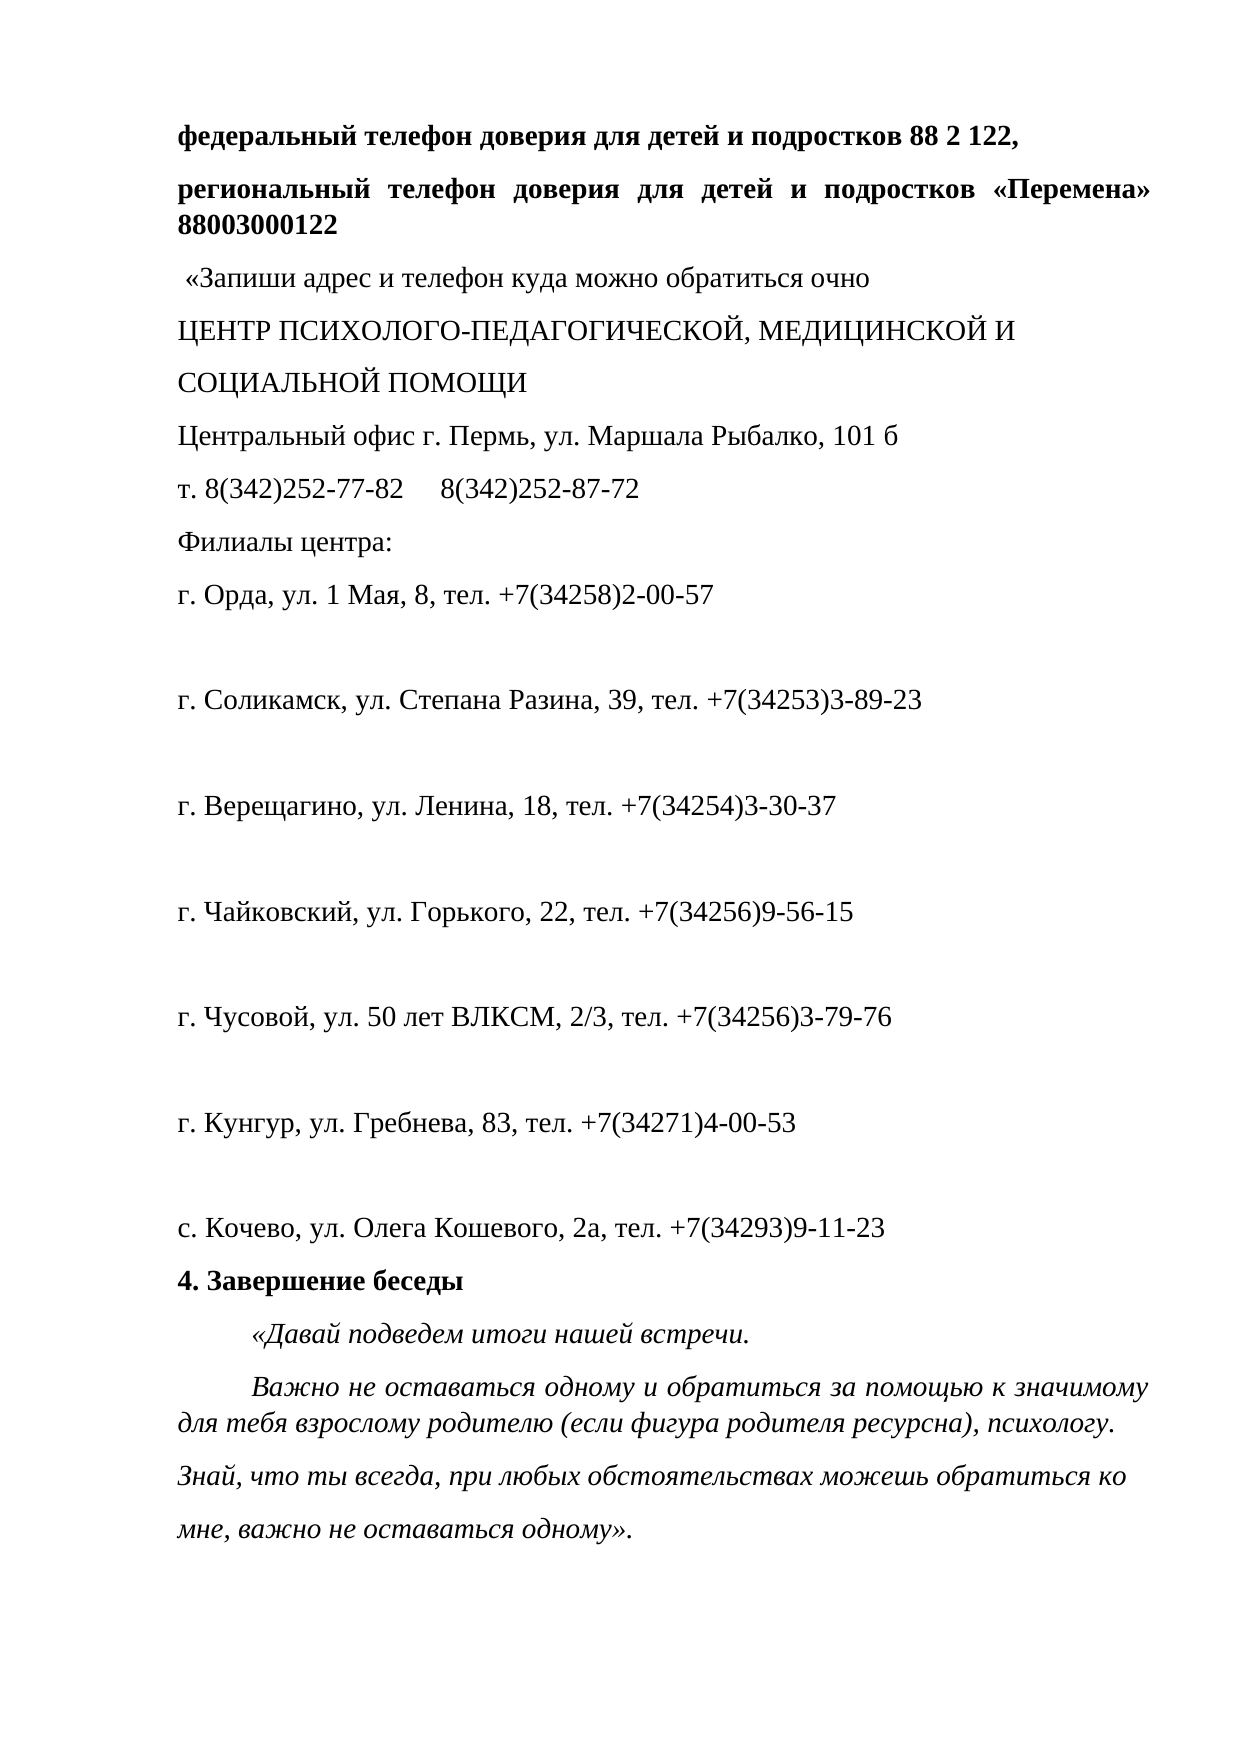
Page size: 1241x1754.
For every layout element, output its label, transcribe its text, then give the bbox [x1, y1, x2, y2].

text 4. Завершение беседы [177, 1263, 1152, 1297]
text г. Соликамск, ул. Степана Разина, 39, тел. +7(34253)3-89-23 [177, 682, 1152, 716]
text федеральный телефон доверия для детей и подростков 88 2 122, [177, 118, 1152, 152]
text Важно не оставаться одному и обратиться за помощью к значимому для тебя взрослому родителю (если фигура родителя ресурсна), психологу. [177, 1369, 1152, 1439]
text г. Кунгур, ул. Гребнева, 83, тел. +7(34271)4-00-53 [177, 1105, 1152, 1138]
text т. 8(342)252-77-82 8(342)252-87-72 [177, 471, 1152, 505]
text мне, важно не оставаться одному». [177, 1511, 1152, 1544]
text г. Чусовой, ул. 50 лет ВЛКСМ, 2/3, тел. +7(34256)3-79-76 [177, 999, 1152, 1033]
text «Давай подведем итоги нашей встречи. [177, 1316, 1152, 1350]
text Центральный офис г. Пермь, ул. Маршала Рыбалко, 101 б [177, 418, 1152, 452]
text Филиалы центра: [177, 524, 1152, 557]
text ЦЕНТР ПСИХОЛОГО-ПЕДАГОГИЧЕСКОЙ, МЕДИЦИНСКОЙ И [177, 313, 1152, 346]
text с. Кочево, ул. Олега Кошевого, 2а, тел. +7(34293)9-11-23 [177, 1211, 1152, 1244]
text региональный телефон доверия для детей и подростков «Перемена» 88003000122 [177, 171, 1152, 241]
text г. Чайковский, ул. Горького, 22, тел. +7(34256)9-56-15 [177, 894, 1152, 927]
text г. Орда, ул. 1 Мая, 8, тел. +7(34258)2-00-57 [177, 577, 1152, 610]
text «Запиши адрес и телефон куда можно обратиться очно [177, 260, 1152, 293]
text г. Верещагино, ул. Ленина, 18, тел. +7(34254)3-30-37 [177, 788, 1152, 822]
text Знай, что ты всегда, при любых обстоятельствах можешь обратиться ко [177, 1458, 1152, 1491]
text СОЦИАЛЬНОЙ ПОМОЩИ [177, 366, 1152, 399]
